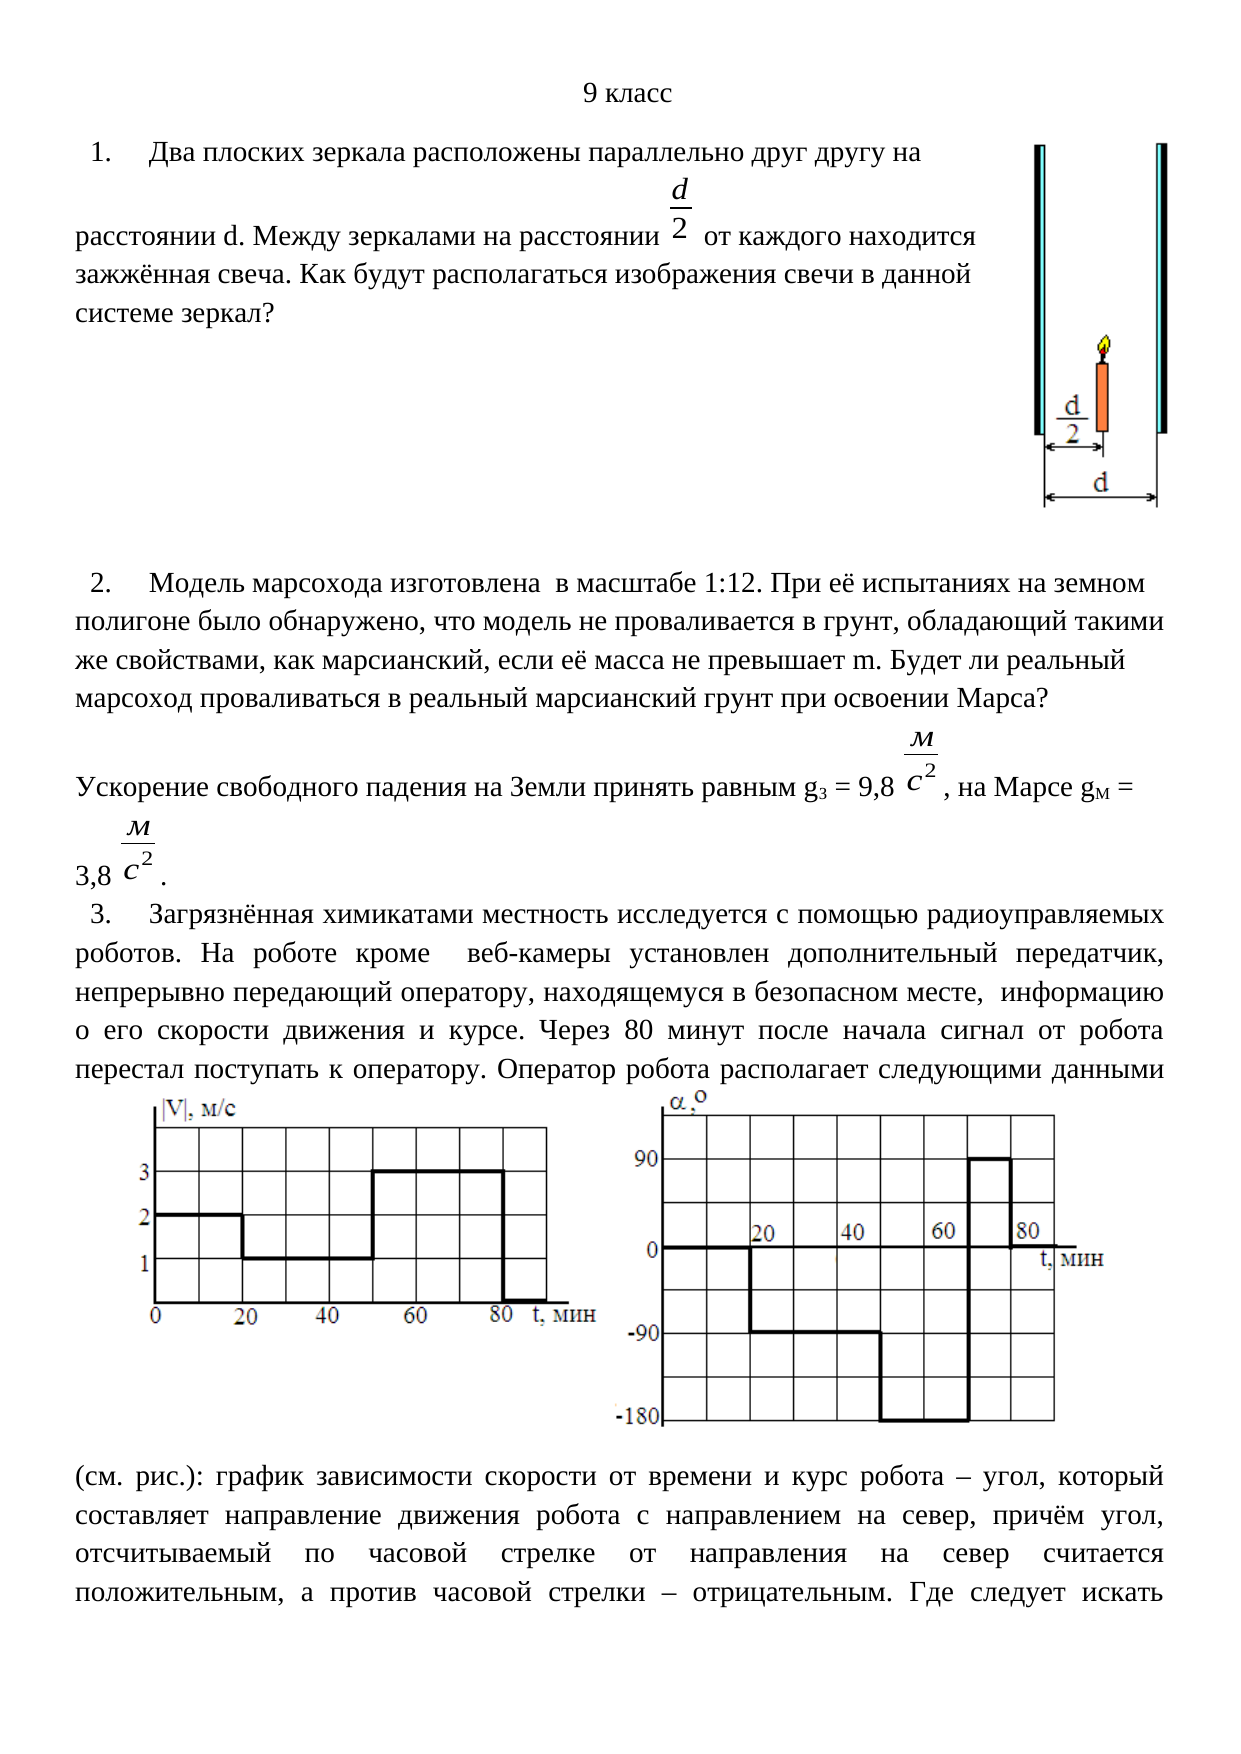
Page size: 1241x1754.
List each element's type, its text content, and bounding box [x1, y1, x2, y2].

list Два плоских зеркала расположены параллельно друг другу на расстоянии d. Между зеркалами на расстоянии от каждого находится зажжённая свеча. Как будут располагаться изображения свечи в данной системе зеркал? [75, 134, 1165, 329]
list Модель марсохода изготовлена в масштабе 1:12. При её испытаниях на земном полигоне было обнаружено, что модель не проваливается в грунт, обладающий такими же свойствами, как марсианский, если её масса не превышает m. Будет ли реальный марсоход проваливаться в реальный марсианский грунт при освоении Марса? Ускорение свободного падения на Земли принять равным gЗ = 9,8 , на Марсе gМ = 3,8 . [75, 565, 1165, 892]
picture [132, 1089, 1108, 1427]
picture [1025, 135, 1175, 510]
text 9 класс [75, 75, 1165, 108]
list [75, 897, 1165, 1607]
